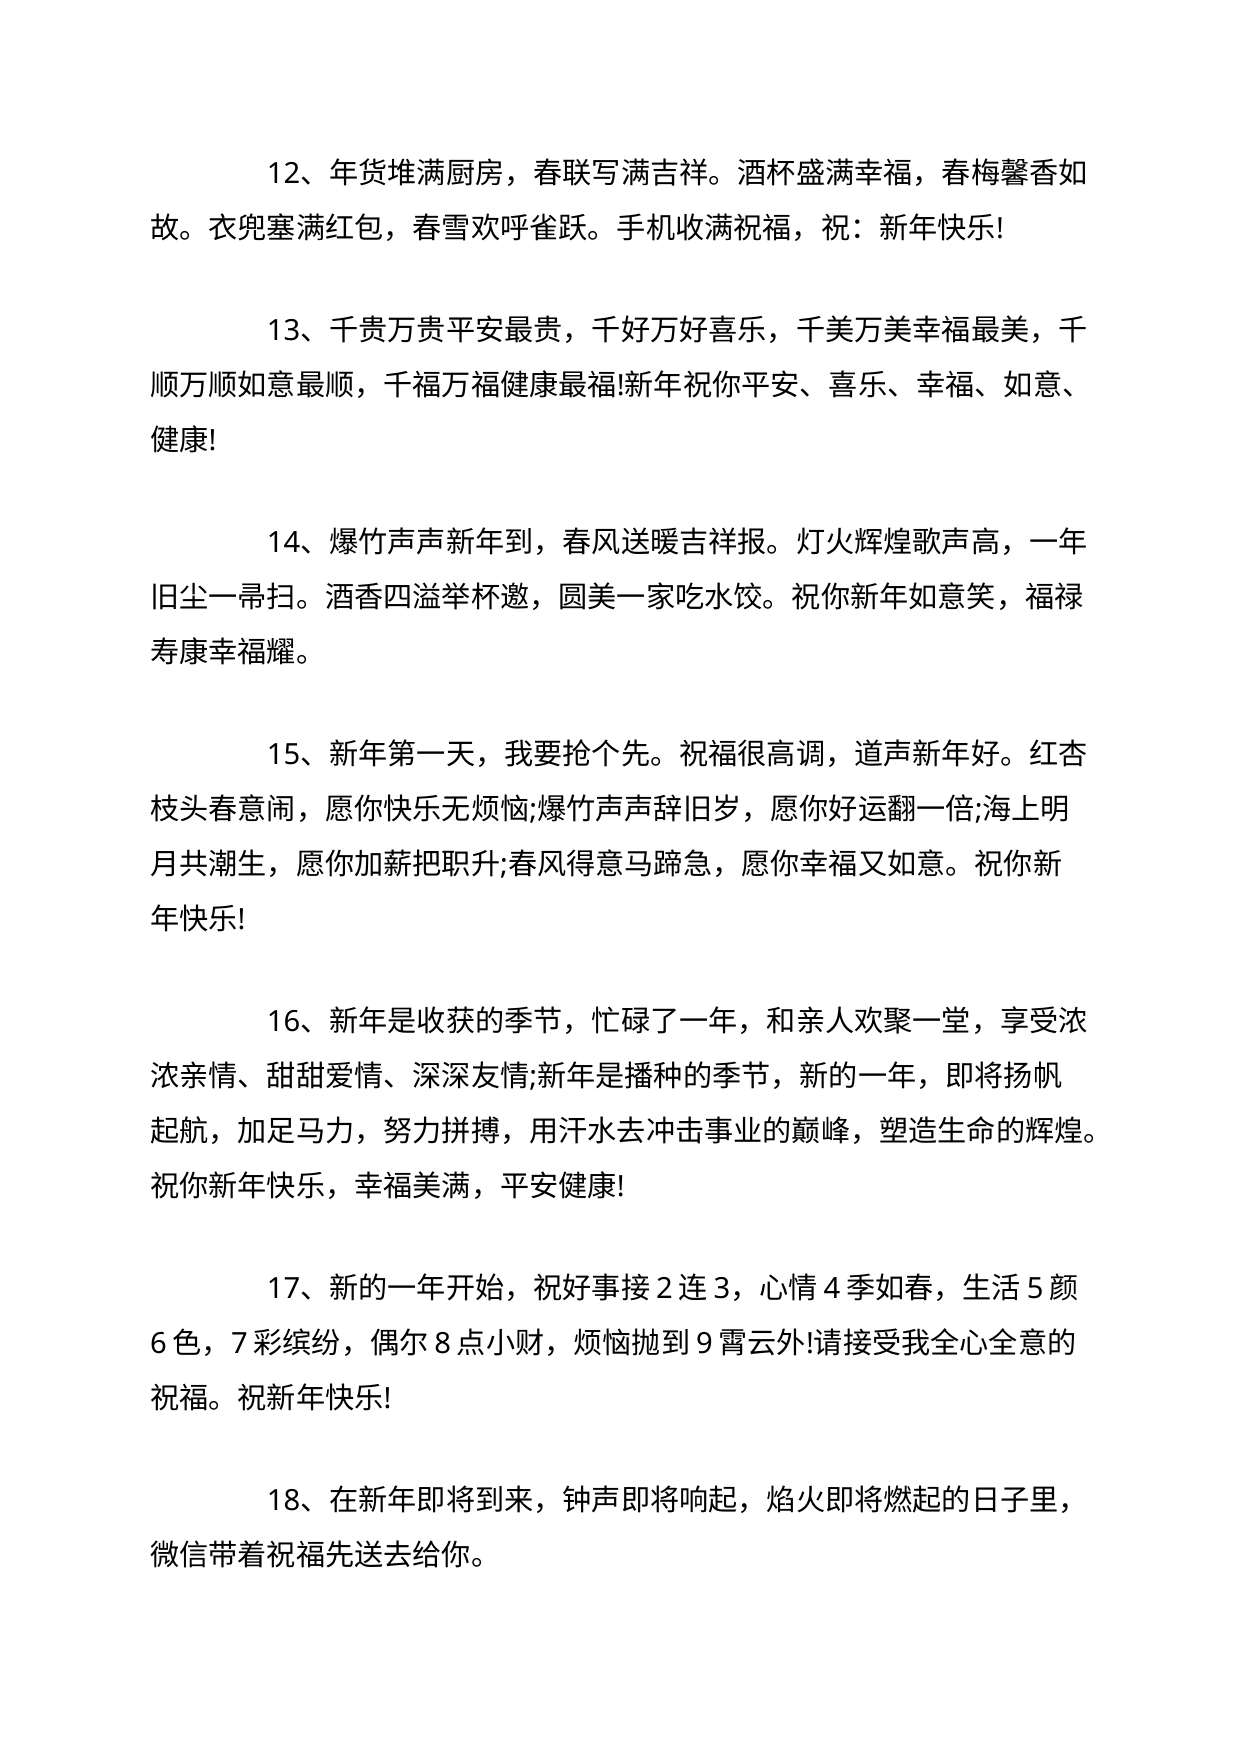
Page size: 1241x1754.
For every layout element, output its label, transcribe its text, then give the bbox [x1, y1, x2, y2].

text 18、在新年即将到来，钟声即将响起，焰火即将燃起的日子里，微信带着祝福先送去给你。 [150, 1476, 1090, 1574]
text 14、爆竹声声新年到，春风送暖吉祥报。灯火辉煌歌声高，一年旧尘一帚扫。酒香四溢举杯邀，圆美一家吃水饺。祝你新年如意笑，福禄寿康幸福耀。 [150, 519, 1090, 671]
text 15、新年第一天，我要抢个先。祝福很高调，道声新年好。红杏枝头春意闹，愿你快乐无烦恼;爆竹声声辞旧岁，愿你好运翻一倍;海上明月共潮生，愿你加薪把职升;春风得意马蹄急，愿你幸福又如意。祝你新年快乐! [150, 731, 1090, 938]
text 17、新的一年开始，祝好事接2连3，心情4季如春，生活5颜6色，7彩缤纷，偶尔8点小财，烦恼抛到9霄云外!请接受我全心全意的祝福。祝新年快乐! [150, 1264, 1090, 1417]
text 12、年货堆满厨房，春联写满吉祥。酒杯盛满幸福，春梅馨香如故。衣兜塞满红包，春雪欢呼雀跃。手机收满祝福，祝：新年快乐! [150, 150, 1090, 247]
text 16、新年是收获的季节，忙碌了一年，和亲人欢聚一堂，享受浓浓亲情、甜甜爱情、深深友情;新年是播种的季节，新的一年，即将扬帆起航，加足马力，努力拼搏，用汗水去冲击事业的巅峰，塑造生命的辉煌。祝你新年快乐，幸福美满，平安健康! [150, 998, 1090, 1205]
text 13、千贵万贵平安最贵，千好万好喜乐，千美万美幸福最美，千顺万顺如意最顺，千福万福健康最福!新年祝你平安、喜乐、幸福、如意、健康! [150, 307, 1090, 459]
